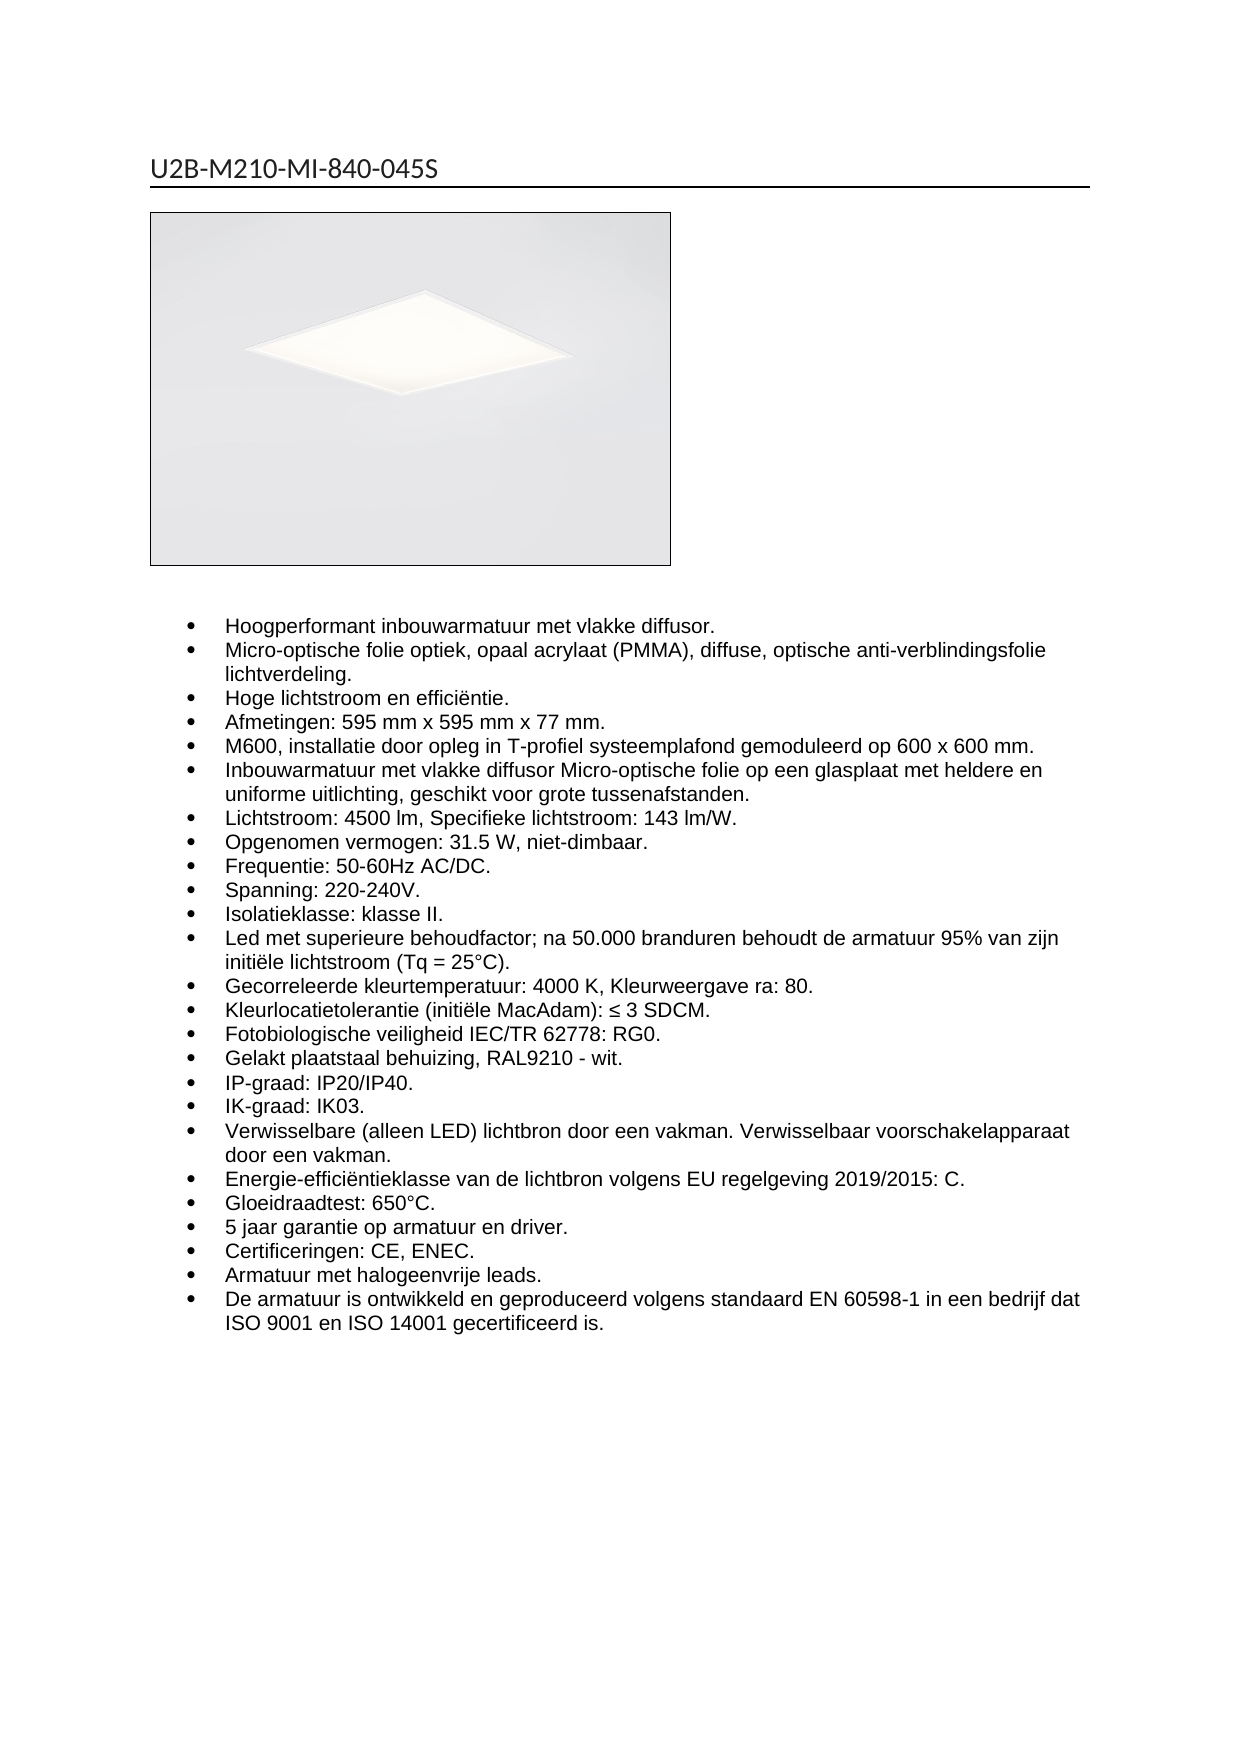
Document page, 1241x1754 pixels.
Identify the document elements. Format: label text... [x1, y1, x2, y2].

list Hoge lichtstroom en efficiëntie. [187, 686, 1090, 709]
text U2B-M210-MI-840-045S [150, 150, 1090, 186]
list Afmetingen: 595 mm x 595 mm x 77 mm. [187, 709, 1090, 734]
list M600, installatie door opleg in T-profiel systeemplafond gemoduleerd op 600 x 600 mm. [187, 734, 1090, 758]
list Gloeidraadtest: 650°C. [187, 1191, 1090, 1214]
list 5 jaar garantie op armatuur en driver. [187, 1214, 1090, 1239]
list De armatuur is ontwikkeld en geproduceerd volgens standaard EN 60598-1 in een bedrijf dat ISO 9001 en ISO 14001 gecertificeerd is. [187, 1287, 1090, 1335]
list Led met superieure behoudfactor; na 50.000 branduren behoudt de armatuur 95% van zijn initiële lichtstroom (Tq = 25°C). [187, 926, 1090, 974]
list Fotobiologische veiligheid IEC/TR 62778: RG0. [187, 1022, 1090, 1046]
list Verwisselbare (alleen LED) lichtbron door een vakman. Verwisselbaar voorschakelapparaat door een vakman. [187, 1118, 1090, 1166]
list Frequentie: 50-60Hz AC/DC. [187, 854, 1090, 878]
list Gelakt plaatstaal behuizing, RAL9210 - wit. [187, 1046, 1090, 1070]
list Inbouwarmatuur met vlakke diffusor Micro-optische folie op een glasplaat met heldere en uniforme uitlichting, geschikt voor grote tussenafstanden. [187, 758, 1090, 806]
list Opgenomen vermogen: 31.5 W, niet-dimbaar. [187, 830, 1090, 854]
list Gecorreleerde kleurtemperatuur: 4000 K, Kleurweergave ra: 80. [187, 974, 1090, 998]
list IP-graad: IP20/IP40. [187, 1070, 1090, 1094]
list Micro-optische folie optiek, opaal acrylaat (PMMA), diffuse, optische anti-verblindingsfolie lichtverdeling. [187, 637, 1090, 686]
list Spanning: 220-240V. [187, 878, 1090, 902]
list Isolatieklasse: klasse II. [187, 902, 1090, 926]
picture [151, 213, 670, 565]
list Certificeringen: CE, ENEC. [187, 1239, 1090, 1263]
list IK-graad: IK03. [187, 1094, 1090, 1118]
list Armatuur met halogeenvrije leads. [187, 1263, 1090, 1287]
list Lichtstroom: 4500 lm, Specifieke lichtstroom: 143 lm/W. [187, 806, 1090, 830]
list Kleurlocatietolerantie (initiële MacAdam): ≤ 3 SDCM. [187, 998, 1090, 1022]
list Energie-efficiëntieklasse van de lichtbron volgens EU regelgeving 2019/2015: C. [187, 1166, 1090, 1191]
list Hoogperformant inbouwarmatuur met vlakke diffusor. [187, 613, 1090, 637]
